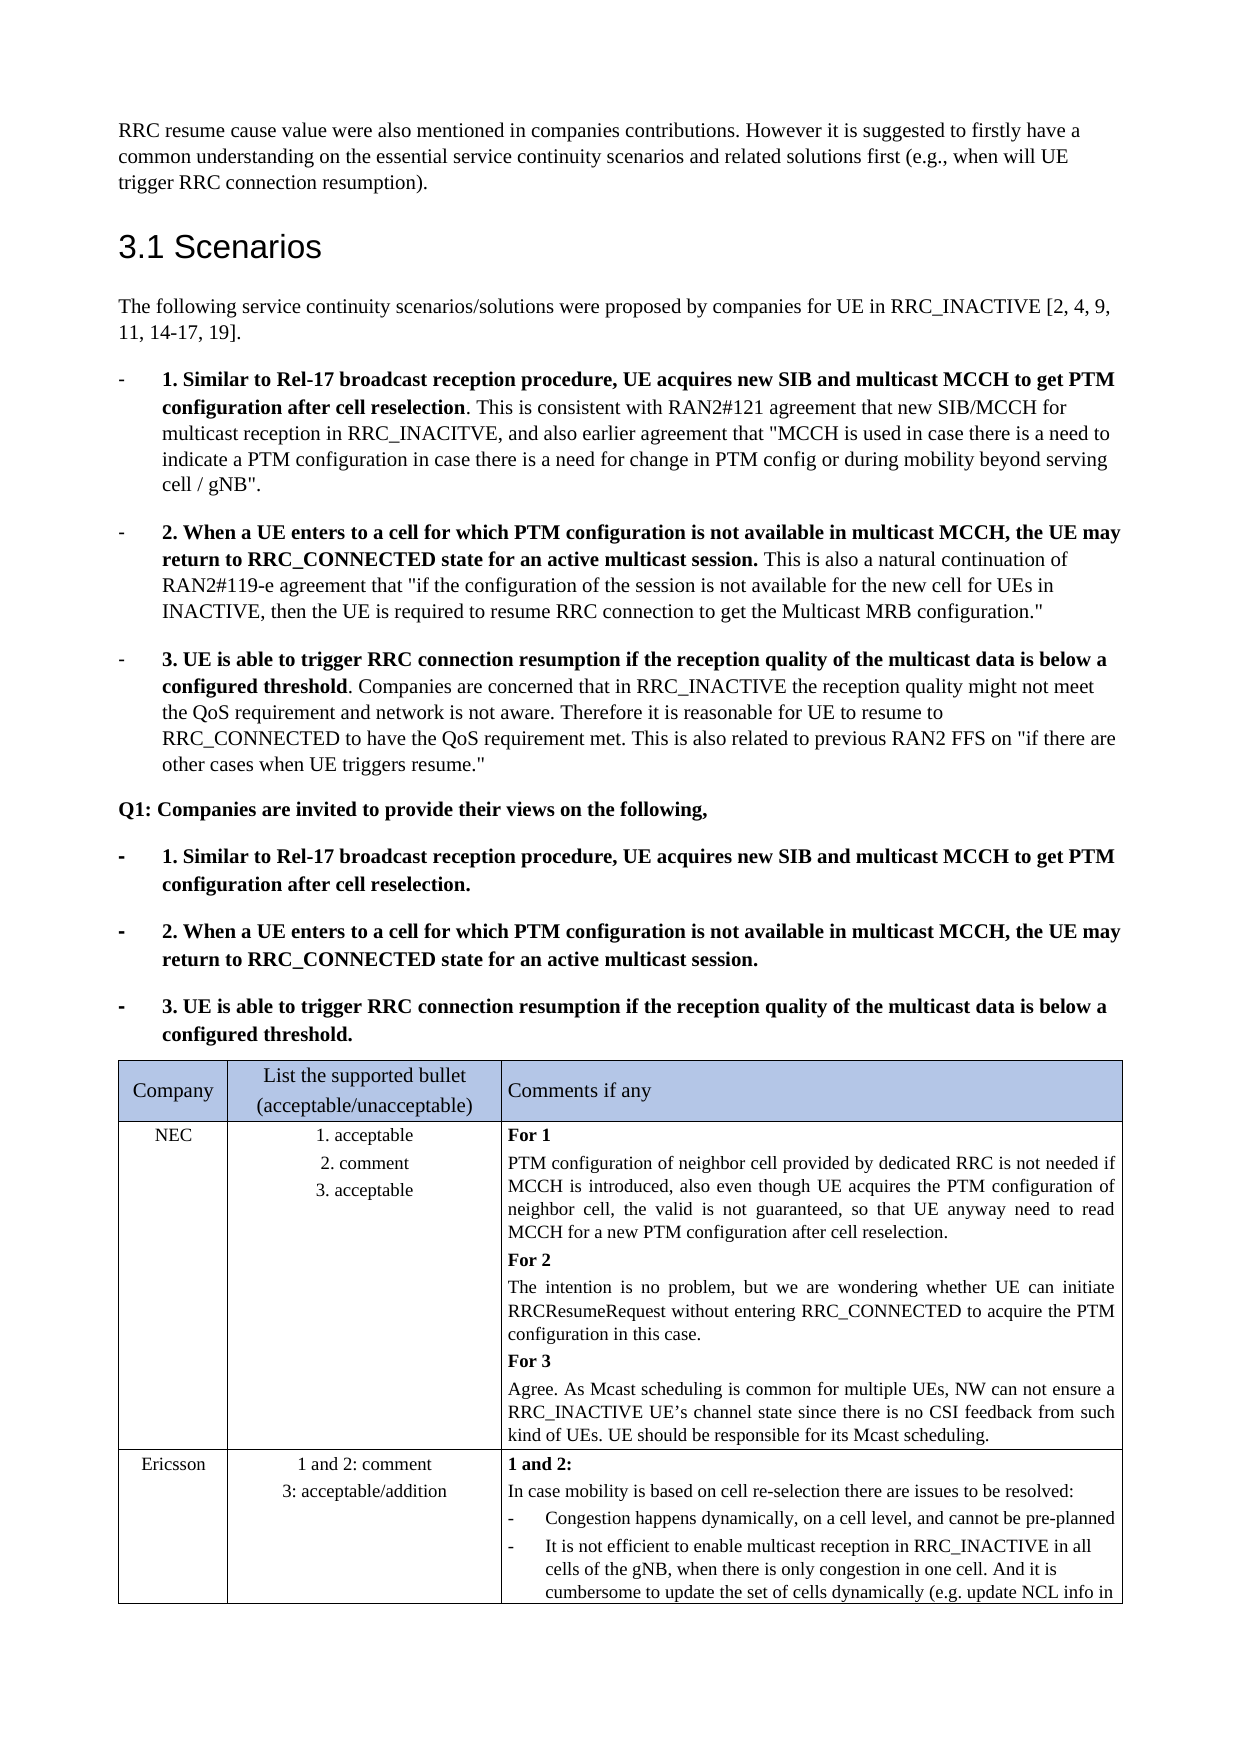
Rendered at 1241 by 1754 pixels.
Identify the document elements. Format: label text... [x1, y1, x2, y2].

text Q1: Companies are invited to provide their views on the following, [118, 797, 1122, 821]
table_cell For 1 PTM configuration of neighbor cell provided by dedicated RRC is not needed if MCCH is introduced, also even though UE acquires the PTM configuration of neighbor cell, the valid is not guaranteed, so that UE anyway need to read MCCH for a new PTM configuration after cell reselection. For 2 The intention is no problem, but we are wondering whether UE can initiate RRCResumeRequest without entering RRC_CONNECTED to acquire the PTM configuration in this case. For 3 Agree. As Mcast scheduling is common for multiple UEs, NW can not ensure a RRC_INACTIVE UE’s channel state since there is no CSI feedback from such kind of UEs. UE should be responsible for its Mcast scheduling. [502, 1122, 1122, 1449]
table_header Comments if any [502, 1061, 1122, 1121]
text 2. When a UE enters to a cell for which PTM configuration is not available in multicast MCCH, the UE may return to RRC_CONNECTED state for an active multicast session. [118, 916, 1122, 971]
text 3. UE is able to trigger RRC connection resumption if the reception quality of the multicast data is below a configured threshold. [118, 991, 1122, 1046]
table_cell 1. acceptable 2. comment 3. acceptable [228, 1122, 501, 1449]
text 1. Similar to Rel-17 broadcast reception procedure, UE acquires new SIB and multicast MCCH to get PTM configuration after cell reselection. [118, 841, 1122, 896]
text The following service continuity scenarios/solutions were proposed by companies for UE in RRC_INACTIVE [2, 4, 9, 11, 14-17, 19]. [118, 294, 1122, 344]
table_header List the supported bullet (acceptable/unacceptable) [228, 1061, 501, 1121]
text 1. Similar to Rel-17 broadcast reception procedure, UE acquires new SIB and multicast MCCH to get PTM configuration after cell reselection. This is consistent with RAN2#121 agreement that new SIB/MCCH for multicast reception in RRC_INACITVE, and also earlier agreement that "MCCH is used in case there is a need to indicate a PTM configuration in case there is a need for change in PTM config or during mobility beyond serving cell / gNB". [118, 364, 1122, 496]
table_cell NEC [119, 1122, 227, 1449]
table_cell Ericsson [119, 1450, 227, 1603]
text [118, 118, 1122, 194]
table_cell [502, 1450, 1122, 1603]
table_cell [228, 1450, 501, 1603]
subtitle 3.1 Scenarios [118, 227, 1122, 266]
text 3. UE is able to trigger RRC connection resumption if the reception quality of the multicast data is below a configured threshold. Companies are concerned that in RRC_INACTIVE the reception quality might not meet the QoS requirement and network is not aware. Therefore it is reasonable for UE to resume to RRC_CONNECTED to have the QoS requirement met. This is also related to previous RAN2 FFS on "if there are other cases when UE triggers resume." [118, 644, 1122, 776]
text 2. When a UE enters to a cell for which PTM configuration is not available in multicast MCCH, the UE may return to RRC_CONNECTED state for an active multicast session. This is also a natural continuation of RAN2#119-e agreement that "if the configuration of the session is not available for the new cell for UEs in INACTIVE, then the UE is required to resume RRC connection to get the Multicast MRB configuration." [118, 517, 1122, 623]
table_header Company [119, 1061, 227, 1121]
